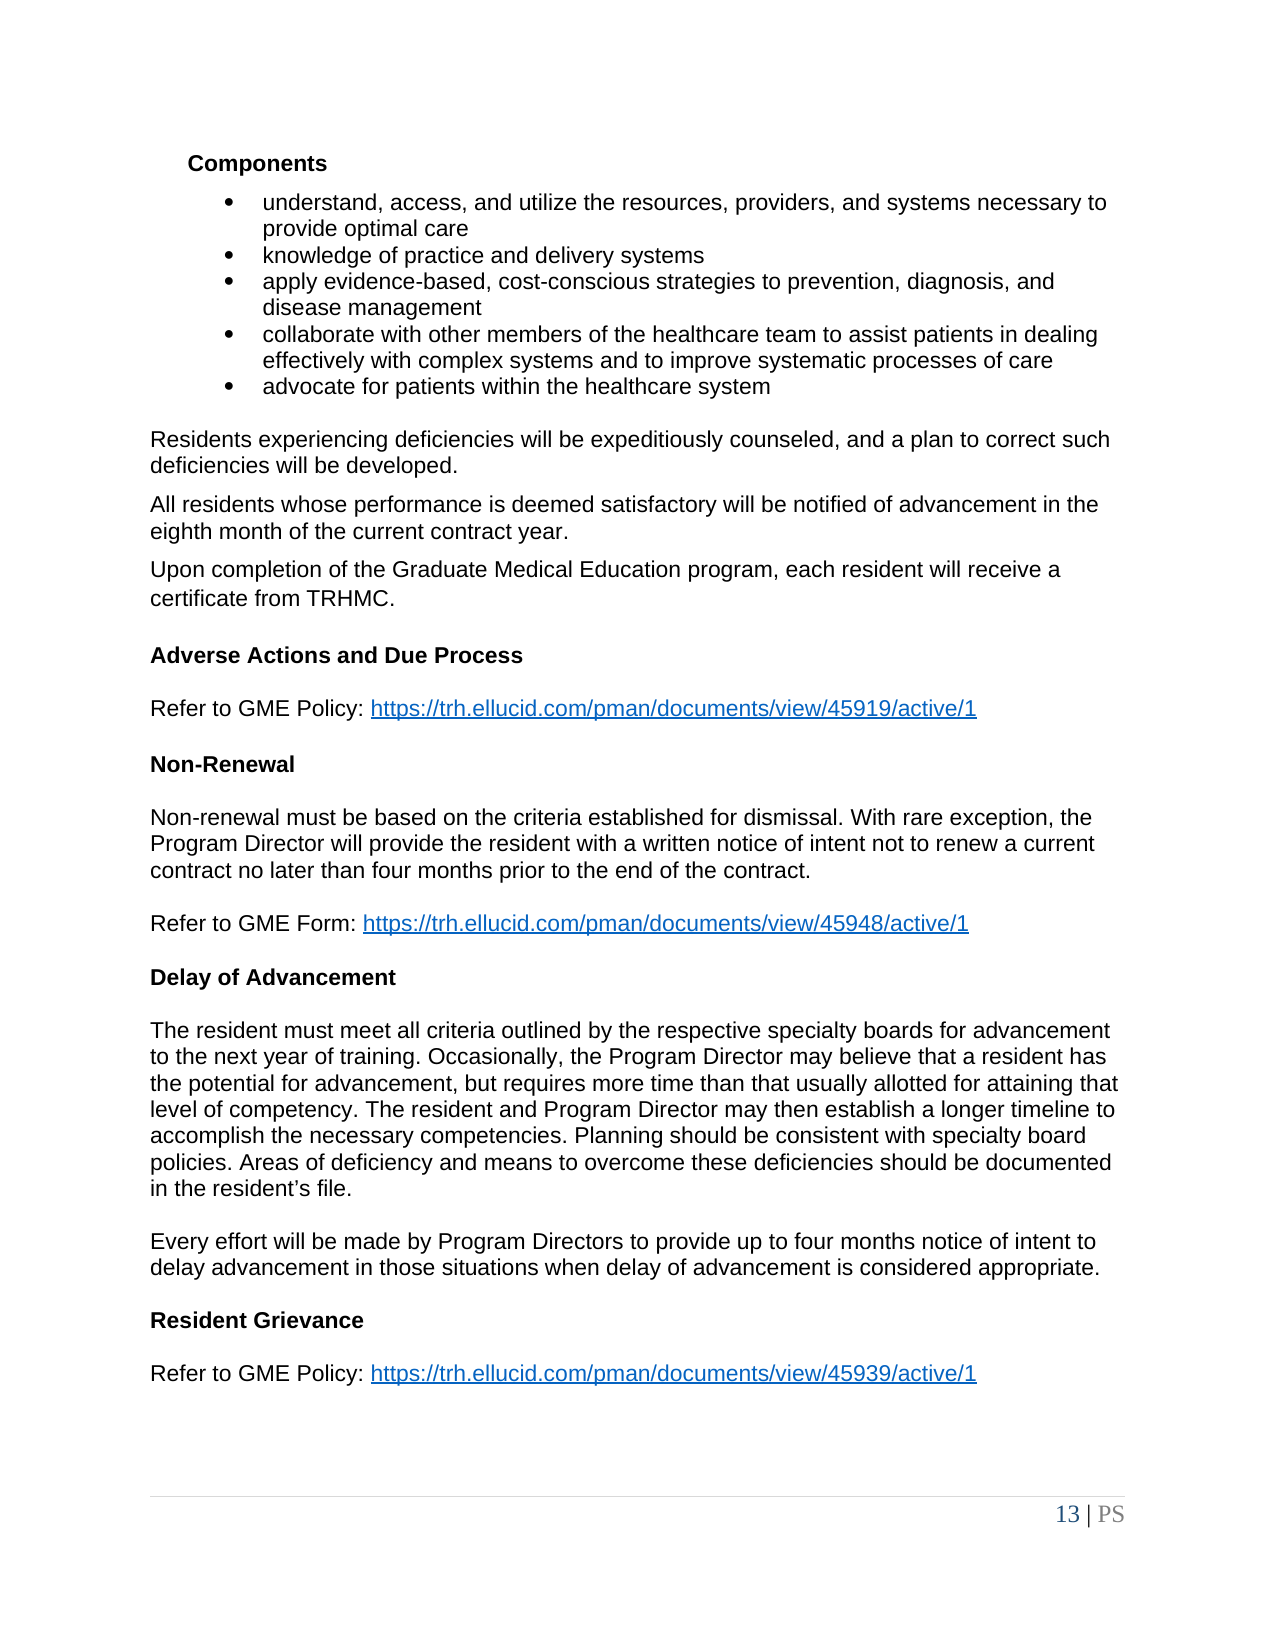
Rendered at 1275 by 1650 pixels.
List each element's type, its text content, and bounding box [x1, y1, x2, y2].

text Every effort will be made by Program Directors to provide up to four months notice of intent to delay advancement in those situations when delay of advancement is considered appropriate. [150, 1228, 1125, 1281]
list collaborate with other members of the healthcare team to assist patients in dealing effectively with complex systems and to improve systematic processes of care [225, 321, 1125, 373]
list apply evidence-based, cost-conscious strategies to prevention, diagnosis, and disease management [225, 268, 1125, 321]
list understand, access, and utilize the resources, providers, and systems necessary to provide optimal care [225, 189, 1125, 242]
text Refer to GME Policy: https://trh.ellucid.com/pman/documents/view/45919/active/1 [150, 694, 1125, 721]
list advocate for patients within the healthcare system [225, 373, 1125, 400]
text Non-Renewal [150, 751, 1125, 778]
text Delay of Advancement [150, 964, 1125, 991]
text Upon completion of the Graduate Medical Education program, each resident will receive a certificate from TRHMC. [150, 556, 1125, 611]
list knowledge of practice and delivery systems [225, 242, 1125, 268]
text Refer to GME Form: https://trh.ellucid.com/pman/documents/view/45948/active/1 [150, 909, 1125, 936]
text Residents experiencing deficiencies will be expeditiously counseled, and a plan to correct such deficiencies will be developed. [150, 426, 1125, 479]
text Components [187, 150, 1125, 176]
text Non-renewal must be based on the criteria established for dismissal. With rare exception, the Program Director will provide the resident with a written notice of intent not to renew a current contract no later than four months prior to the end of the contract. [150, 804, 1125, 883]
text All residents whose performance is deemed satisfactory will be notified of advancement in the eighth month of the current contract year. [150, 491, 1125, 544]
text Refer to GME Policy: https://trh.ellucid.com/pman/documents/view/45939/active/1 [150, 1359, 1125, 1386]
text Resident Grievance [150, 1307, 1125, 1333]
text The resident must meet all criteria outlined by the respective specialty boards for advancement to the next year of training. Occasionally, the Program Director may believe that a resident has the potential for advancement, but requires more time than that usually allotted for attaining that level of competency. The resident and Program Director may then establish a longer timeline to accomplish the necessary competencies. Planning should be consistent with specialty board policies. Areas of deficiency and means to overcome these deficiencies should be documented in the resident’s file. [150, 1017, 1125, 1201]
text Adverse Actions and Due Process [150, 642, 1125, 668]
